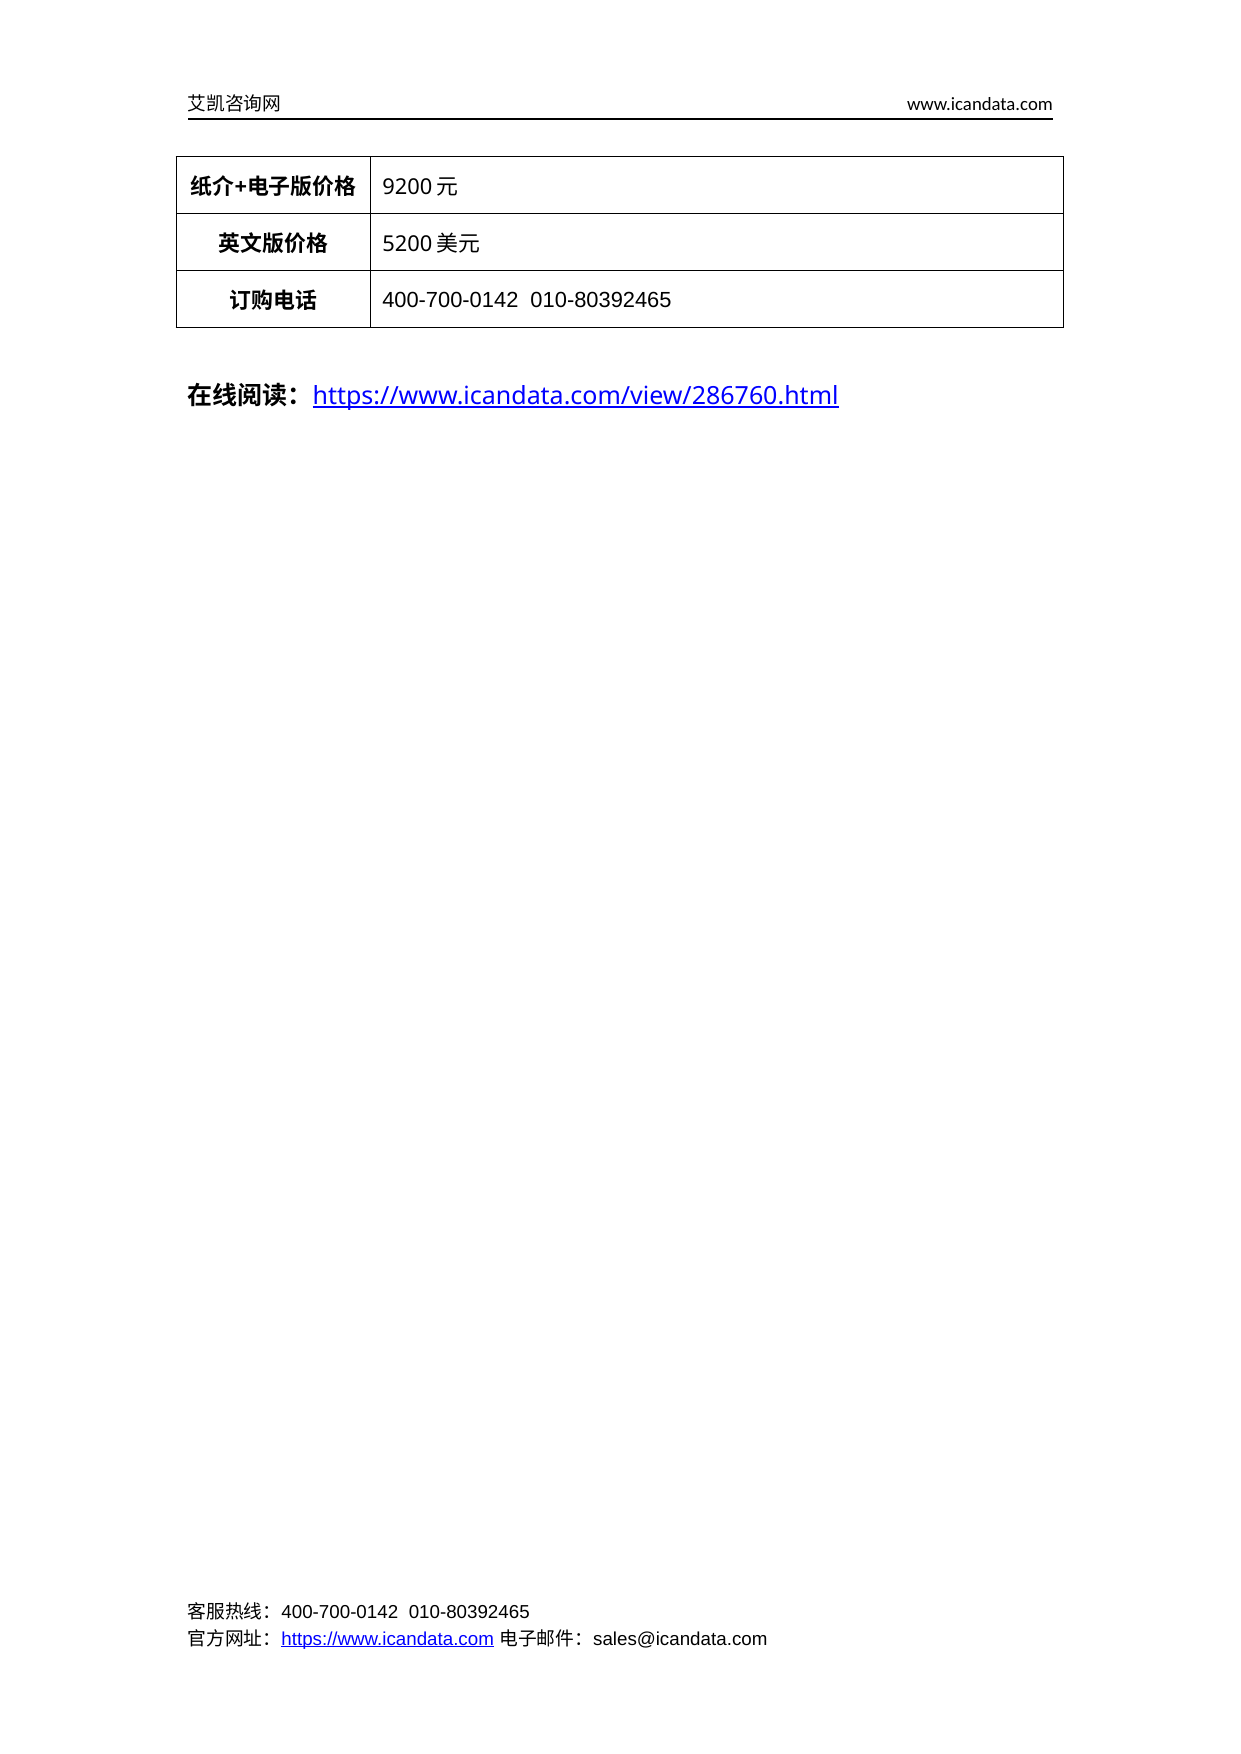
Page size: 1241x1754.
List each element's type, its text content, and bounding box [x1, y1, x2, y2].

text 在线阅读：https://www.icandata.com/view/286760.html [187, 361, 1053, 426]
table_cell 订购电话 [177, 271, 370, 327]
table_cell 5200美元 [371, 214, 1063, 270]
table_cell 英文版价格 [177, 214, 370, 270]
table_cell 9200元 [371, 157, 1063, 213]
table_cell 纸介+电子版价格 [177, 157, 370, 213]
table_cell 400-700-0142 010-80392465 [371, 271, 1063, 327]
